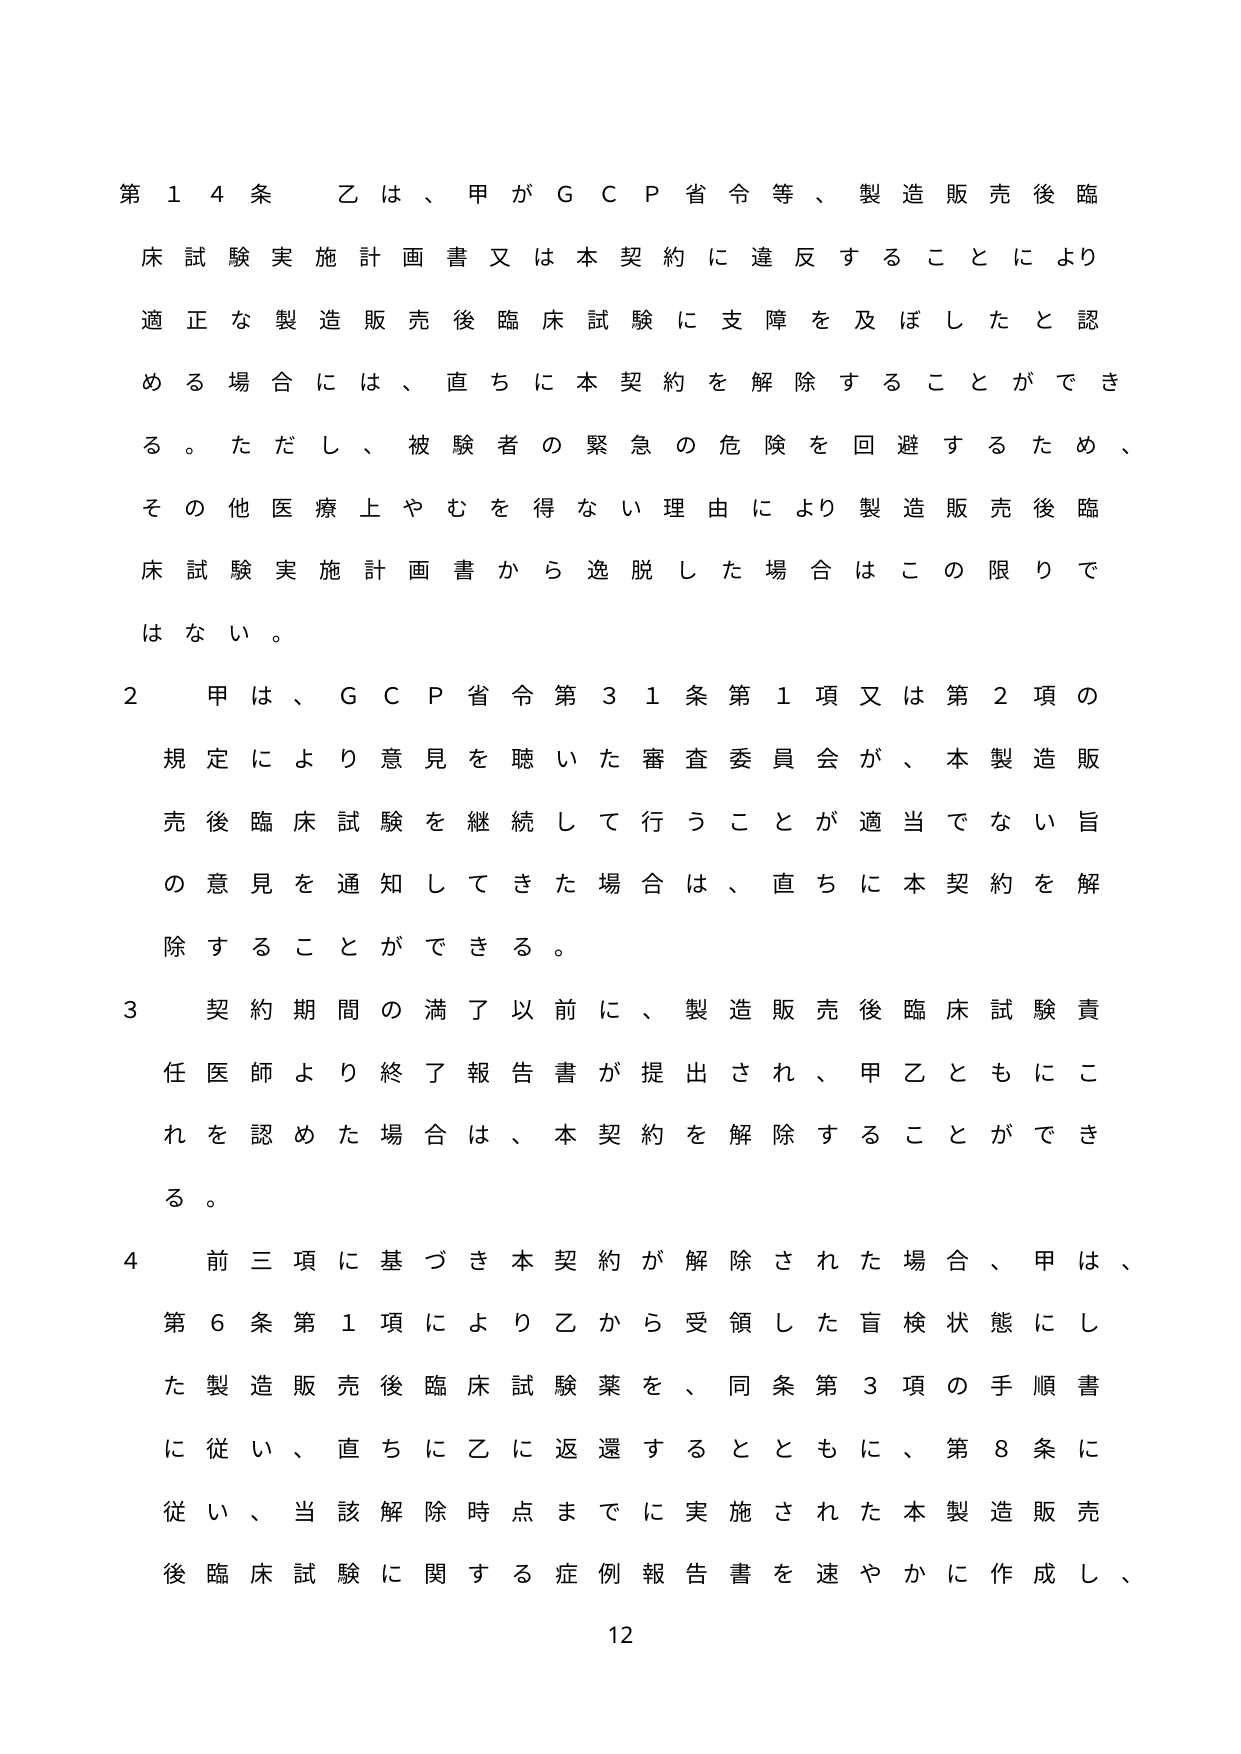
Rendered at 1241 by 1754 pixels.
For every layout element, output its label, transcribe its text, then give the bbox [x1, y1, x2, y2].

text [119, 1228, 1121, 1604]
text ２ 甲は、ＧＣＰ省令第３１条第１項又は第２項の規定により意見を聴いた審査委員会が、本製造販売後臨床試験を継続して行うことが適当でない旨の意見を通知してきた場合は、直ちに本契約を解除することができる。 [119, 663, 1121, 977]
text ３ 契約期間の満了以前に、製造販売後臨床試験責任医師より終了報告書が提出され、甲乙ともにこれを認めた場合は、本契約を解除することができる。 [119, 977, 1121, 1228]
text 第１４条 乙は、甲がＧＣＰ省令等、製造販売後臨床試験実施計画書又は本契約に違反することにより適正な製造販売後臨床試験に支障を及ぼしたと認める場合には、直ちに本契約を解除することができる。ただし、被験者の緊急の危険を回避するため、その他医療上やむを得ない理由により製造販売後臨床試験実施計画書から逸脱した場合はこの限りではない｡ [119, 162, 1121, 663]
